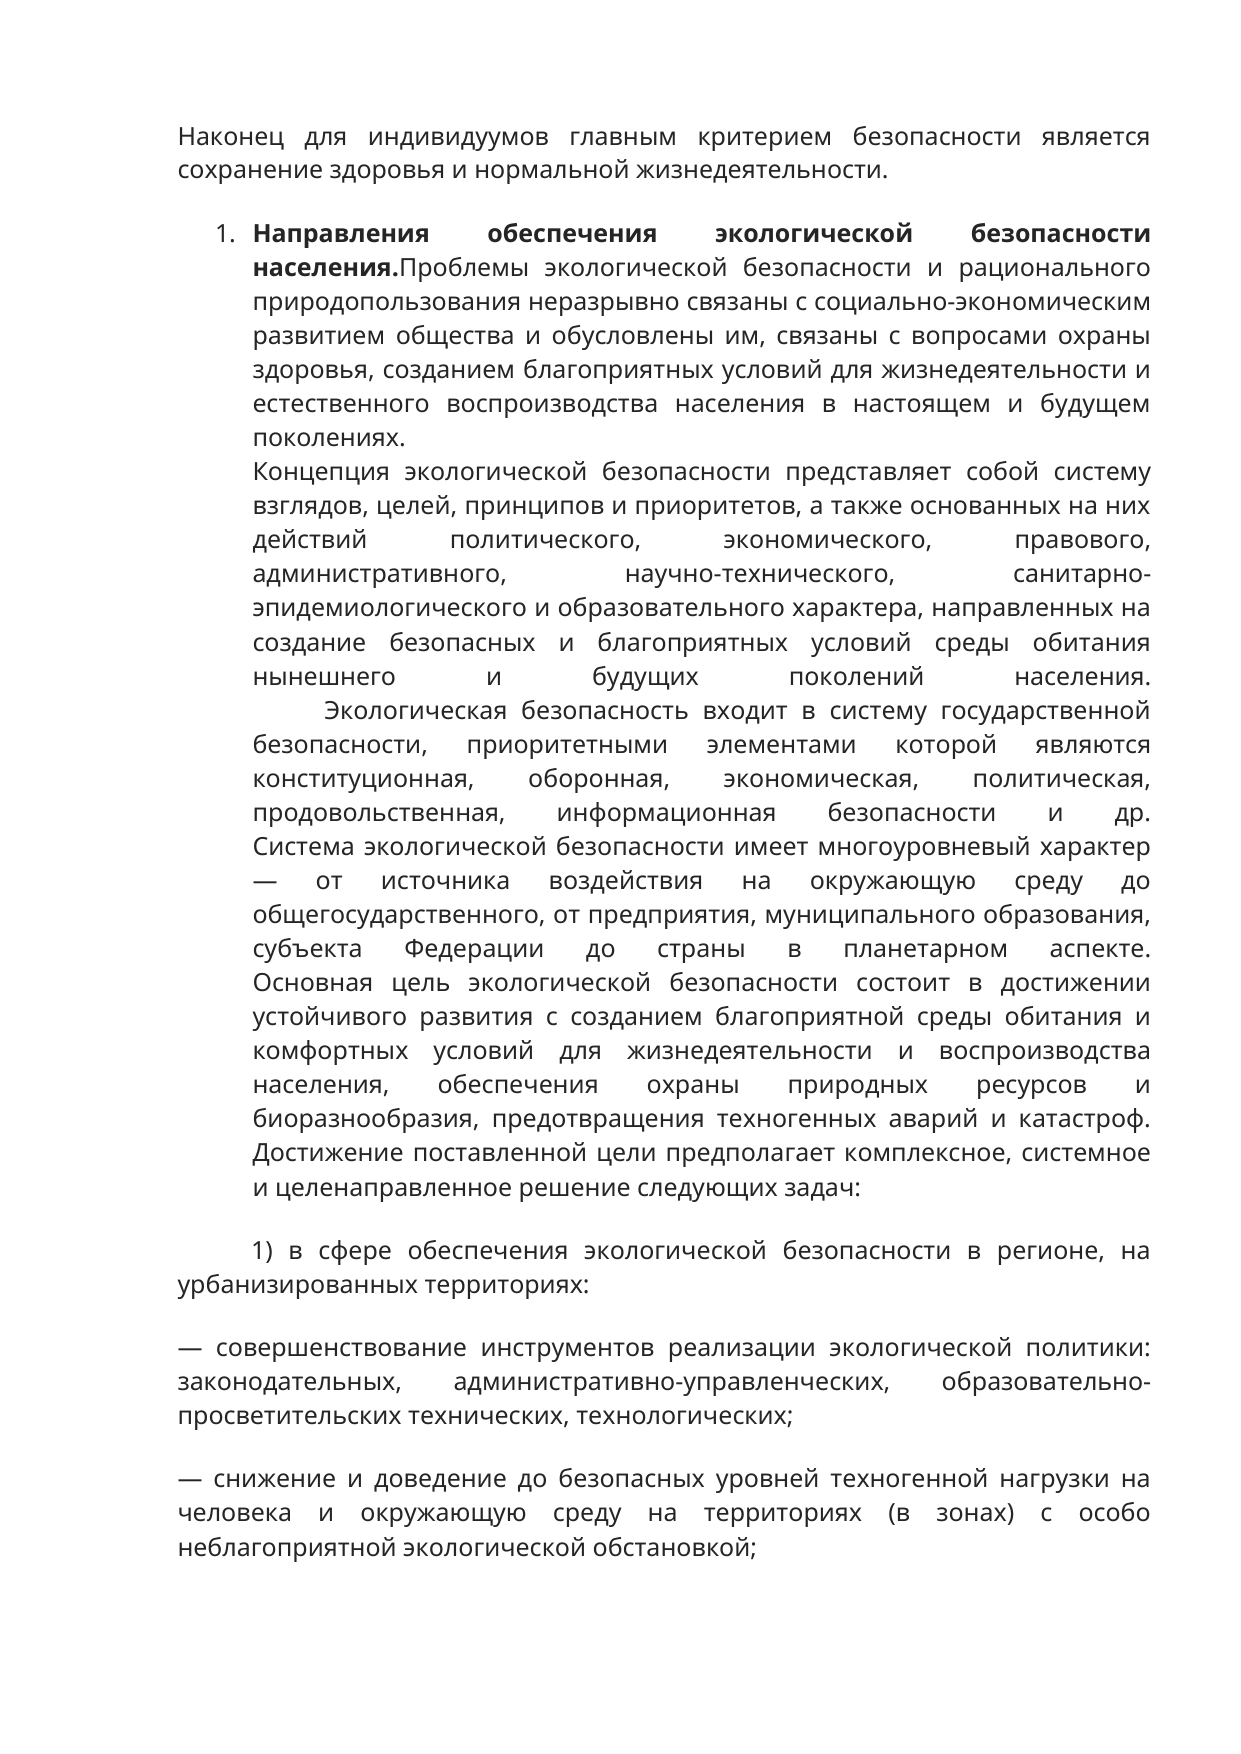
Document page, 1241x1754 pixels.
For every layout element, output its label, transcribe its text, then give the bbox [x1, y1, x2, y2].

text 1) в сфере обеспечения экологической безопасности в регионе, на урбанизированных территориях: [177, 1232, 1152, 1301]
text — снижение и доведение до безопасных уровней техногенной нагрузки на человека и окружающую среду на территориях (в зонах) с особо неблагоприятной экологической обстановкой; [177, 1461, 1152, 1563]
text — совершенствование инструментов реализации экологической политики: законодательных, административно-управленческих, образовательно-просветительских технических, технологических; [177, 1330, 1152, 1432]
list Направления обеспечения экологической безопасности населения.Проблемы экологической безопасности и рационального природопользования неразрывно связаны с социально-экономическим развитием общества и обусловлены им, связаны с вопросами охраны здоровья, созданием благоприятных условий для жизнедеятельности и естественного воспроизводства населения в настоящем и будущем поколениях. Концепция экологической безопасности представляет собой систему взглядов, целей, принципов и приоритетов, а также основанных на них действий политического, экономического, правового, административного, научно-технического, санитарно-эпидемиологического и образовательного характера, направленных на создание безопасных и благоприятных условий среды обитания нынешнего и будущих поколений населения. Экологическая безопасность входит в систему государственной безопасности, приоритетными элементами которой являются конституционная, оборонная, экономическая, политическая, продовольственная, информационная безопасности и др. Система экологической безопасности имеет многоуровневый характер — от источника воздействия на окружающую среду до общегосударственного, от предприятия, муниципального образования, субъекта Федерации до страны в планетарном аспекте. Основная цель экологической безопасности состоит в достижении устойчивого развития с созданием благоприятной среды обитания и комфортных условий для жизнедеятельности и воспроизводства населения, обеспечения охраны природных ресурсов и биоразнообразия, предотвращения техногенных аварий и катастроф. Достижение поставленной цели предполагает комплексное, системное и целенаправленное решение следующих задач: [215, 215, 1152, 1203]
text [177, 118, 1152, 186]
